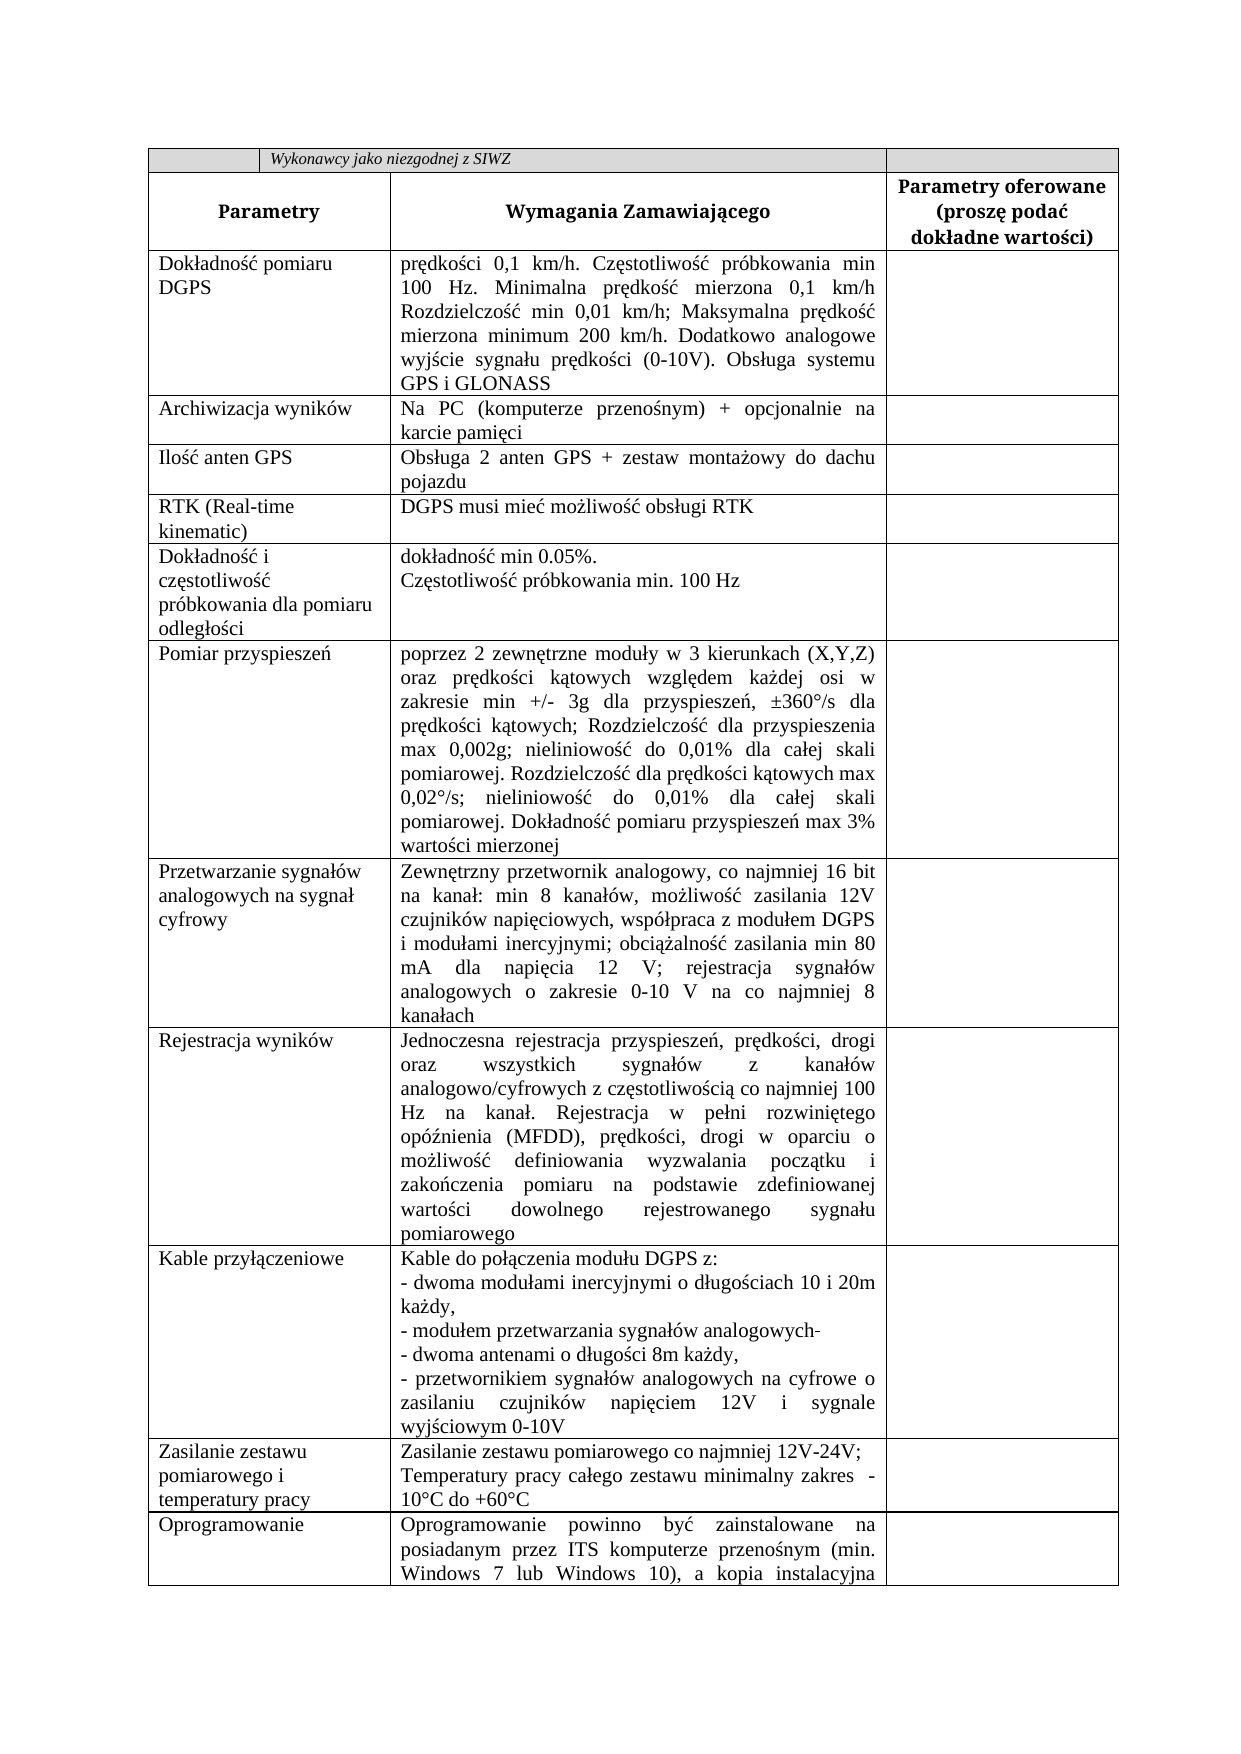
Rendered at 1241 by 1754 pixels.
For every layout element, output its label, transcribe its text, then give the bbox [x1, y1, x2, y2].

table_cell [887, 445, 1118, 493]
table_cell Ilość anten GPS [149, 445, 390, 493]
table_cell [887, 1246, 1118, 1438]
table_cell [887, 1513, 1118, 1584]
table_cell Archiwizacja wyników [149, 396, 390, 444]
table_cell Wymagania Zamawiającego [391, 173, 886, 250]
table_cell Obsługa 2 anten GPS + zestaw montażowy do dachu pojazdu [391, 445, 886, 493]
table_cell prędkości 0,1 km/h. Częstotliwość próbkowania min 100 Hz. Minimalna prędkość mierzona 0,1 km/h Rozdzielczość min 0,01 km/h; Maksymalna prędkość mierzona minimum 200 km/h. Dodatkowo analogowe wyjście sygnału prędkości (0-10V). Obsługa systemu GPS i GLONASS [391, 251, 886, 395]
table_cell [391, 1513, 886, 1584]
table_cell 1. [149, 149, 259, 172]
table_cell dokładność min 0.05%. Częstotliwość próbkowania min. 100 Hz [391, 544, 886, 640]
table_cell Zasilanie zestawu pomiarowego i temperatury pracy [149, 1439, 390, 1511]
table_cell Pomiar przyspieszeń [149, 641, 390, 857]
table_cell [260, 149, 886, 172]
table_cell Zasilanie zestawu pomiarowego co najmniej 12V-24V; Temperatury pracy całego zestawu minimalny zakres -10°C do +60°C [391, 1439, 886, 1511]
table_cell [887, 396, 1118, 444]
table_cell [887, 495, 1118, 543]
table_cell Zewnętrzny przetwornik analogowy, co najmniej 16 bit na kanał: min 8 kanałów, możliwość zasilania 12V czujników napięciowych, współpraca z modułem DGPS i modułami inercyjnymi; obciążalność zasilania min 80 mA dla napięcia 12 V; rejestracja sygnałów analogowych o zakresie 0-10 V na co najmniej 8 kanałach [391, 859, 886, 1027]
table_cell Przetwarzanie sygnałów analogowych na sygnał cyfrowy [149, 859, 390, 1027]
table_cell Kable przyłączeniowe [149, 1246, 390, 1438]
table_cell Oprogramowanie [149, 1513, 390, 1584]
table_cell Na PC (komputerze przenośnym) + opcjonalnie na karcie pamięci [391, 396, 886, 444]
table_cell DGPS musi mieć możliwość obsługi RTK [391, 495, 886, 543]
table_cell [887, 544, 1118, 640]
table_cell Dokładność i częstotliwość próbkowania dla pomiaru odległości [149, 544, 390, 640]
table_cell [887, 1439, 1118, 1511]
table_cell Dokładność pomiaru DGPS [149, 251, 390, 395]
table_cell Parametry oferowane (proszę podać dokładne wartości) [887, 173, 1118, 250]
table_cell [887, 641, 1118, 857]
table_cell 1 kpl [887, 149, 1118, 172]
table_cell [887, 859, 1118, 1027]
table_cell Kable do połączenia modułu DGPS z: - dwoma modułami inercyjnymi o długościach 10 i 20m każdy, - modułem przetwarzania sygnałów analogowych - dwoma antenami o długości 8m każdy, - przetwornikiem sygnałów analogowych na cyfrowe o zasilaniu czujników napięciem 12V i sygnale wyjściowym 0-10V [391, 1246, 886, 1438]
table_cell Rejestracja wyników [149, 1028, 390, 1244]
table_cell Parametry [149, 173, 390, 250]
table_cell poprzez 2 zewnętrzne moduły w 3 kierunkach (X,Y,Z) oraz prędkości kątowych względem każdej osi w zakresie min +/- 3g dla przyspieszeń, ±360°/s dla prędkości kątowych; Rozdzielczość dla przyspieszenia max 0,002g; nieliniowość do 0,01% dla całej skali pomiarowej. Rozdzielczość dla prędkości kątowych max 0,02°/s; nieliniowość do 0,01% dla całej skali pomiarowej. Dokładność pomiaru przyspieszeń max 3% wartości mierzonej [391, 641, 886, 857]
table_cell [887, 1028, 1118, 1244]
table_cell [887, 251, 1118, 395]
table_cell RTK (Real-time kinematic) [149, 495, 390, 543]
table_cell Jednoczesna rejestracja przyspieszeń, prędkości, drogi oraz wszystkich sygnałów z kanałów analogowo/cyfrowych z częstotliwością co najmniej 100 Hz na kanał. Rejestracja w pełni rozwiniętego opóźnienia (MFDD), prędkości, drogi w oparciu o możliwość definiowania wyzwalania początku i zakończenia pomiaru na podstawie zdefiniowanej wartości dowolnego rejestrowanego sygnału pomiarowego [391, 1028, 886, 1244]
